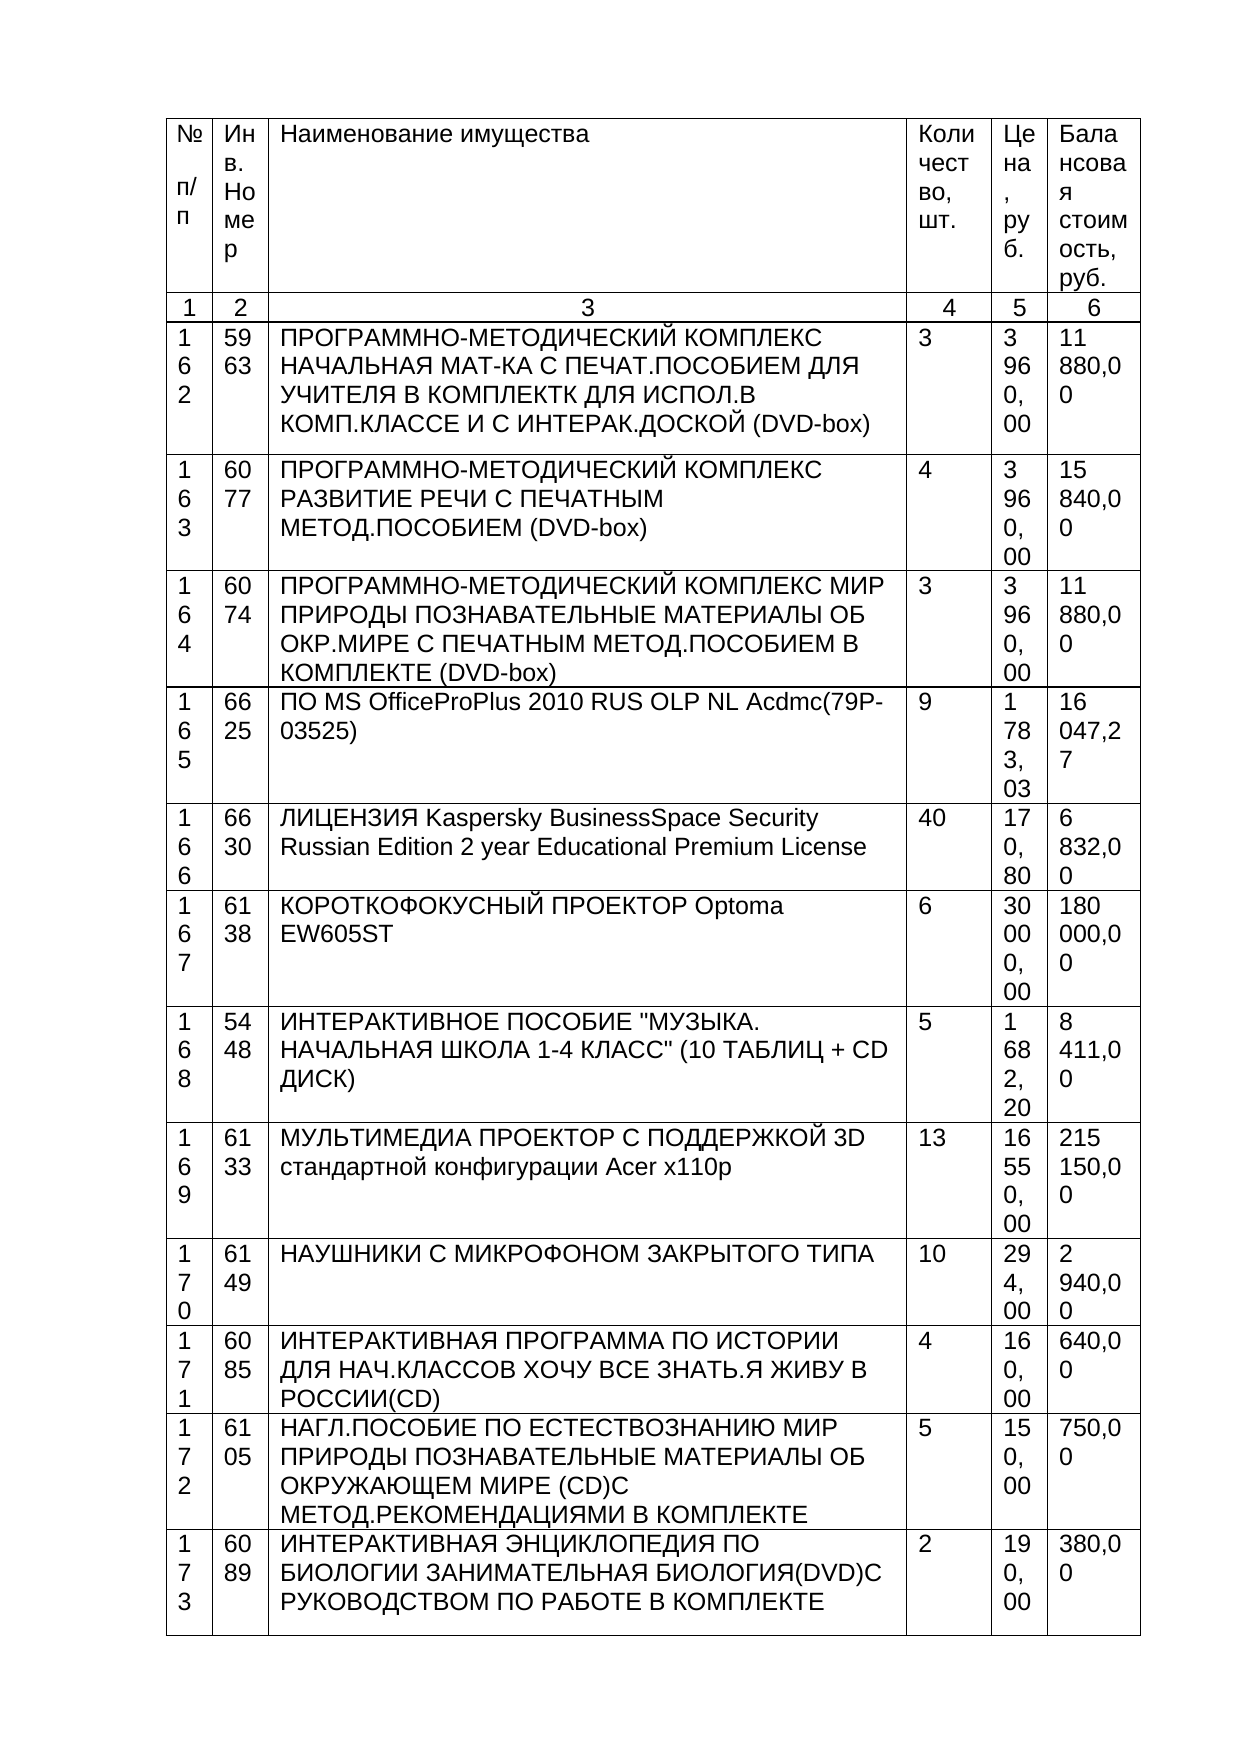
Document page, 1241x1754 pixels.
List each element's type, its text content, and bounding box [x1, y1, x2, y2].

table_cell 294,00 [992, 1239, 1047, 1325]
table_cell 5 [992, 293, 1047, 321]
table_cell 150,00 [992, 1414, 1047, 1528]
table_cell 4 [907, 1326, 991, 1412]
table_header № п/п [167, 119, 212, 292]
table_cell 6625 [213, 688, 268, 802]
table_cell 2 940,00 [1048, 1239, 1140, 1325]
table_cell 1 783,03 [992, 688, 1047, 802]
table_cell ЛИЦЕНЗИЯ Kaspersky BusinessSpace Security Russian Edition 2 year Educational Premium License [269, 804, 906, 890]
table_cell ПРОГРАММНО-МЕТОДИЧЕСКИЙ КОМПЛЕКС НАЧАЛЬНАЯ МАТ-КА С ПЕЧАТ.ПОСОБИЕМ ДЛЯ УЧИТЕЛЯ В КОМПЛЕКТК ДЛЯ ИСПОЛ.В КОМП.КЛАССЕ И С ИНТЕРАК.ДОСКОЙ (DVD-box) [269, 323, 906, 454]
table_cell 16 047,27 [1048, 688, 1140, 802]
table_cell 162 [167, 323, 212, 454]
table_cell 5 [907, 1007, 991, 1122]
table_cell 6077 [213, 455, 268, 570]
table_cell 173 [167, 1530, 212, 1635]
table_cell 6085 [213, 1326, 268, 1412]
table_cell 6 [907, 891, 991, 1006]
table_cell 6138 [213, 891, 268, 1006]
table_cell ПО MS OfficeProPlus 2010 RUS OLP NL Acdmc(79P-03525) [269, 688, 906, 802]
table_cell ПРОГРАММНО-МЕТОДИЧЕСКИЙ КОМПЛЕКС МИР ПРИРОДЫ ПОЗНАВАТЕЛЬНЫЕ МАТЕРИАЛЫ ОБ ОКР.МИРЕ С ПЕЧАТНЫМ МЕТОД.ПОСОБИЕМ В КОМПЛЕКТЕ (DVD-box) [269, 571, 906, 686]
table_header Количество, шт. [907, 119, 991, 292]
table_cell 5963 [213, 323, 268, 454]
table_cell ПРОГРАММНО-МЕТОДИЧЕСКИЙ КОМПЛЕКС РАЗВИТИЕ РЕЧИ С ПЕЧАТНЫМ МЕТОД.ПОСОБИЕМ (DVD-box) [269, 455, 906, 570]
table_cell 167 [167, 891, 212, 1006]
table_cell 5 [907, 1414, 991, 1528]
table_cell НАГЛ.ПОСОБИЕ ПО ЕСТЕСТВОЗНАНИЮ МИР ПРИРОДЫ ПОЗНАВАТЕЛЬНЫЕ МАТЕРИАЛЫ ОБ ОКРУЖАЮЩЕМ МИРЕ (CD)С МЕТОД.РЕКОМЕНДАЦИЯМИ В КОМПЛЕКТЕ [269, 1414, 906, 1528]
table_cell 3 [907, 323, 991, 454]
table_cell 9 [907, 688, 991, 802]
table_cell 2 [907, 1530, 991, 1635]
table_cell 3 960,00 [992, 455, 1047, 570]
table_cell КОРОТКОФОКУСНЫЙ ПРОЕКТОР Optoma EW605ST [269, 891, 906, 1006]
table_cell 6133 [213, 1123, 268, 1238]
table_cell 163 [167, 455, 212, 570]
table_cell 171 [167, 1326, 212, 1412]
table_cell 6074 [213, 571, 268, 686]
table_cell 215 150,00 [1048, 1123, 1140, 1238]
table_cell 6630 [213, 804, 268, 890]
table_cell НАУШНИКИ С МИКРОФОНОМ ЗАКРЫТОГО ТИПА [269, 1239, 906, 1325]
table_cell 168 [167, 1007, 212, 1122]
table_cell 169 [167, 1123, 212, 1238]
table_header Инв. Номер [213, 119, 268, 292]
table_cell ИНТЕРАКТИВНАЯ ПРОГРАММА ПО ИСТОРИИ ДЛЯ НАЧ.КЛАССОВ ХОЧУ ВСЕ ЗНАТЬ.Я ЖИВУ В РОССИИ(CD) [269, 1326, 906, 1412]
table_cell 8 411,00 [1048, 1007, 1140, 1122]
table_cell 3 [907, 571, 991, 686]
table_cell 640,00 [1048, 1326, 1140, 1412]
table_cell 6105 [213, 1414, 268, 1528]
table_header Балансовая стоимость, руб. [1048, 119, 1140, 292]
table_cell 11 880,00 [1048, 571, 1140, 686]
table_cell 2 [213, 293, 268, 321]
table_cell 6089 [213, 1530, 268, 1635]
table_header Цена, руб. [992, 119, 1047, 292]
table_cell 1 682,20 [992, 1007, 1047, 1122]
table_cell 6 [1048, 293, 1140, 321]
table_cell 170 [167, 1239, 212, 1325]
table_cell 190,00 [992, 1530, 1047, 1635]
table_cell 10 [907, 1239, 991, 1325]
table_cell 6 832,00 [1048, 804, 1140, 890]
table_cell 30 000,00 [992, 891, 1047, 1006]
table_cell 3 960,00 [992, 571, 1047, 686]
table_cell МУЛЬТИМЕДИА ПРОЕКТОР С ПОДДЕРЖКОЙ 3D стандартной конфигурации Acer x110p [269, 1123, 906, 1238]
table_cell 380,00 [1048, 1530, 1140, 1635]
table_cell 172 [167, 1414, 212, 1528]
table_cell 40 [907, 804, 991, 890]
table_cell 13 [907, 1123, 991, 1238]
table_cell 166 [167, 804, 212, 890]
table_cell 4 [907, 455, 991, 570]
table_cell 11 880,00 [1048, 323, 1140, 454]
table_cell 3 960,00 [992, 323, 1047, 454]
table_cell 170,80 [992, 804, 1047, 890]
table_cell 6149 [213, 1239, 268, 1325]
table_cell 180 000,00 [1048, 891, 1140, 1006]
table_cell 15 840,00 [1048, 455, 1140, 570]
table_cell 750,00 [1048, 1414, 1140, 1528]
table_cell ИНТЕРАКТИВНОЕ ПОСОБИЕ "МУЗЫКА. НАЧАЛЬНАЯ ШКОЛА 1-4 КЛАСС" (10 ТАБЛИЦ + CD ДИСК) [269, 1007, 906, 1122]
table_cell 160,00 [992, 1326, 1047, 1412]
table_cell 3 [269, 293, 906, 321]
table_header Наименование имущества [269, 119, 906, 292]
table_cell 165 [167, 688, 212, 802]
table_cell ИНТЕРАКТИВНАЯ ЭНЦИКЛОПЕДИЯ ПО БИОЛОГИИ ЗАНИМАТЕЛЬНАЯ БИОЛОГИЯ(DVD)С РУКОВОДСТВОМ ПО РАБОТЕ В КОМПЛЕКТЕ [269, 1530, 906, 1635]
table_cell 5448 [213, 1007, 268, 1122]
table_cell 1 [167, 293, 212, 321]
table_cell 4 [907, 293, 991, 321]
table_cell 16 550,00 [992, 1123, 1047, 1238]
table_cell 164 [167, 571, 212, 686]
